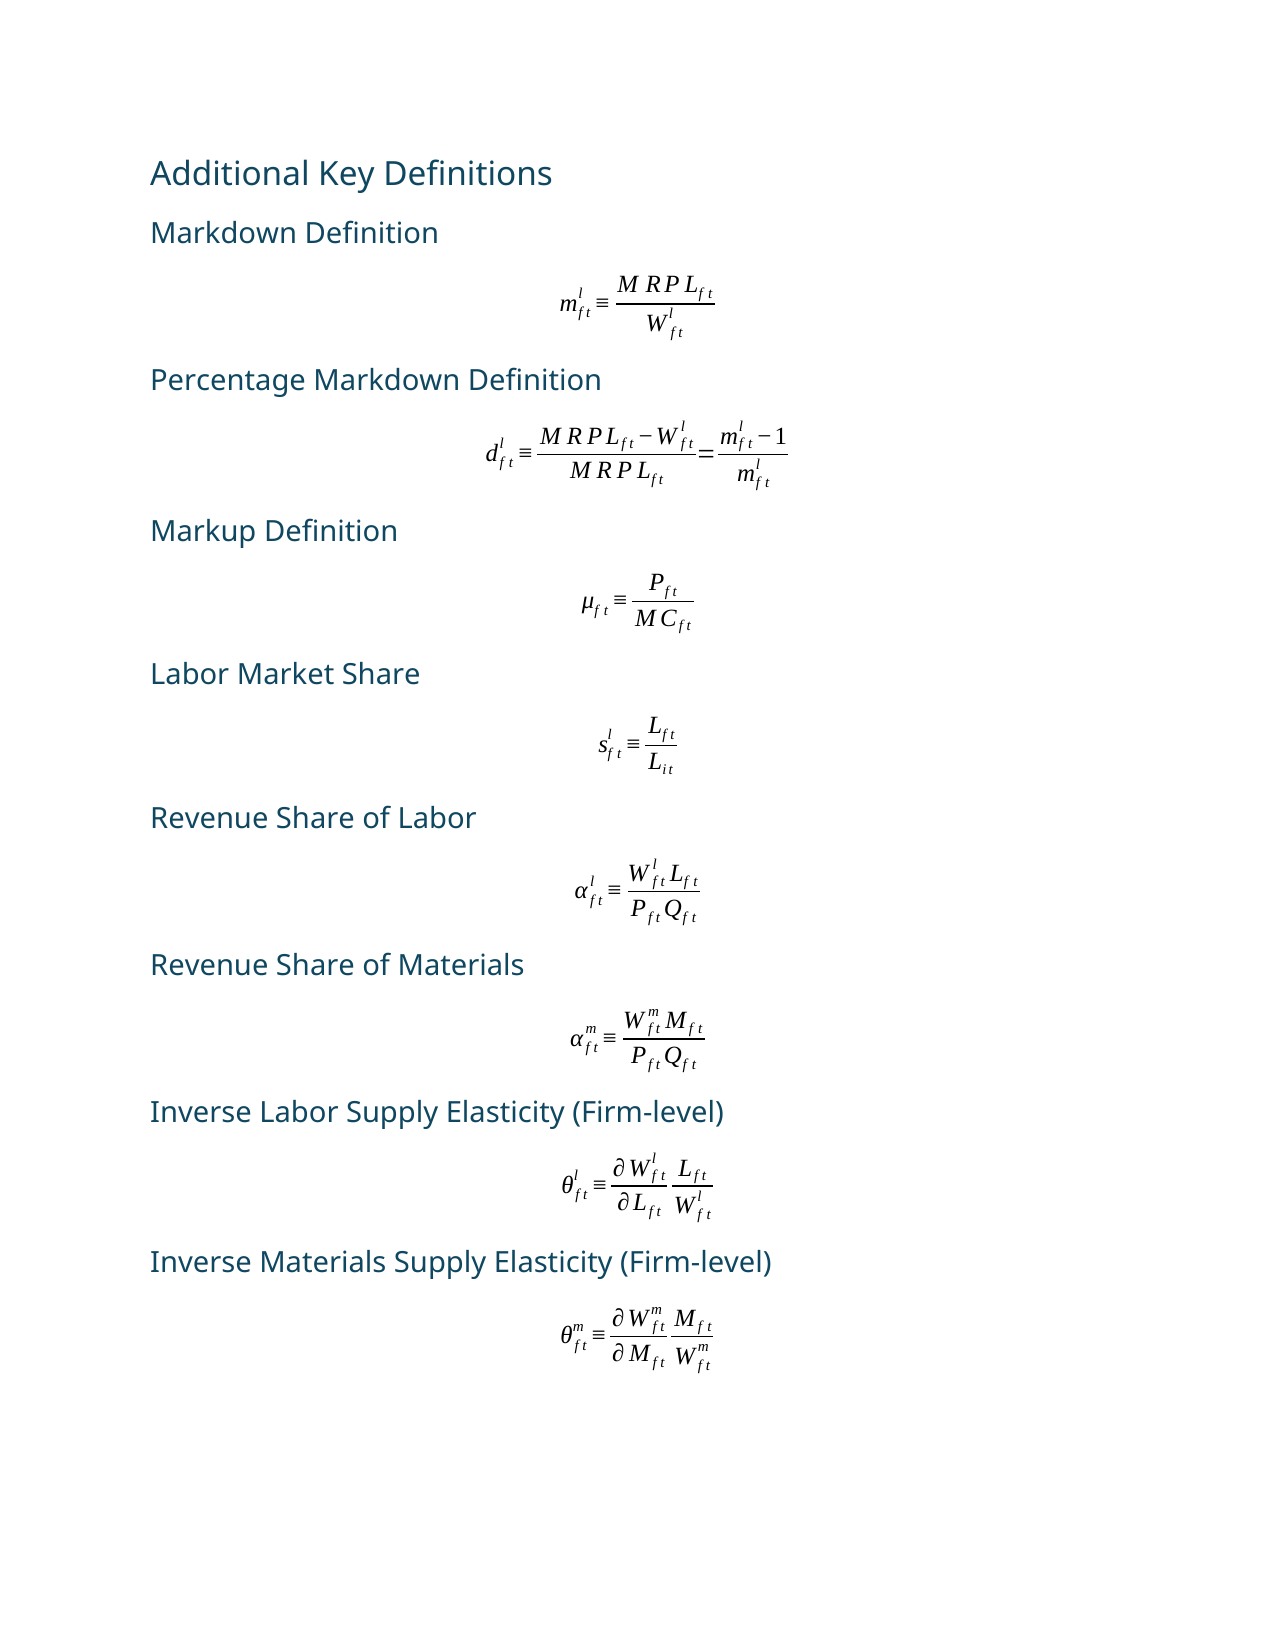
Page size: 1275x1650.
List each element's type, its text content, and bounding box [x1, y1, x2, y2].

subtitle Markdown Definition [150, 212, 1125, 252]
subtitle Markup Definition [150, 510, 1125, 549]
subtitle Inverse Labor Supply Elasticity (Firm-level) [150, 1091, 1125, 1131]
subtitle Revenue Share of Labor [150, 797, 1125, 837]
subtitle Percentage Markdown Definition [150, 359, 1125, 399]
subtitle Additional Key Definitions [150, 150, 1125, 195]
subtitle Labor Market Share [150, 653, 1125, 693]
subtitle Inverse Materials Supply Elasticity (Firm-level) [150, 1242, 1125, 1281]
subtitle Revenue Share of Materials [150, 944, 1125, 984]
